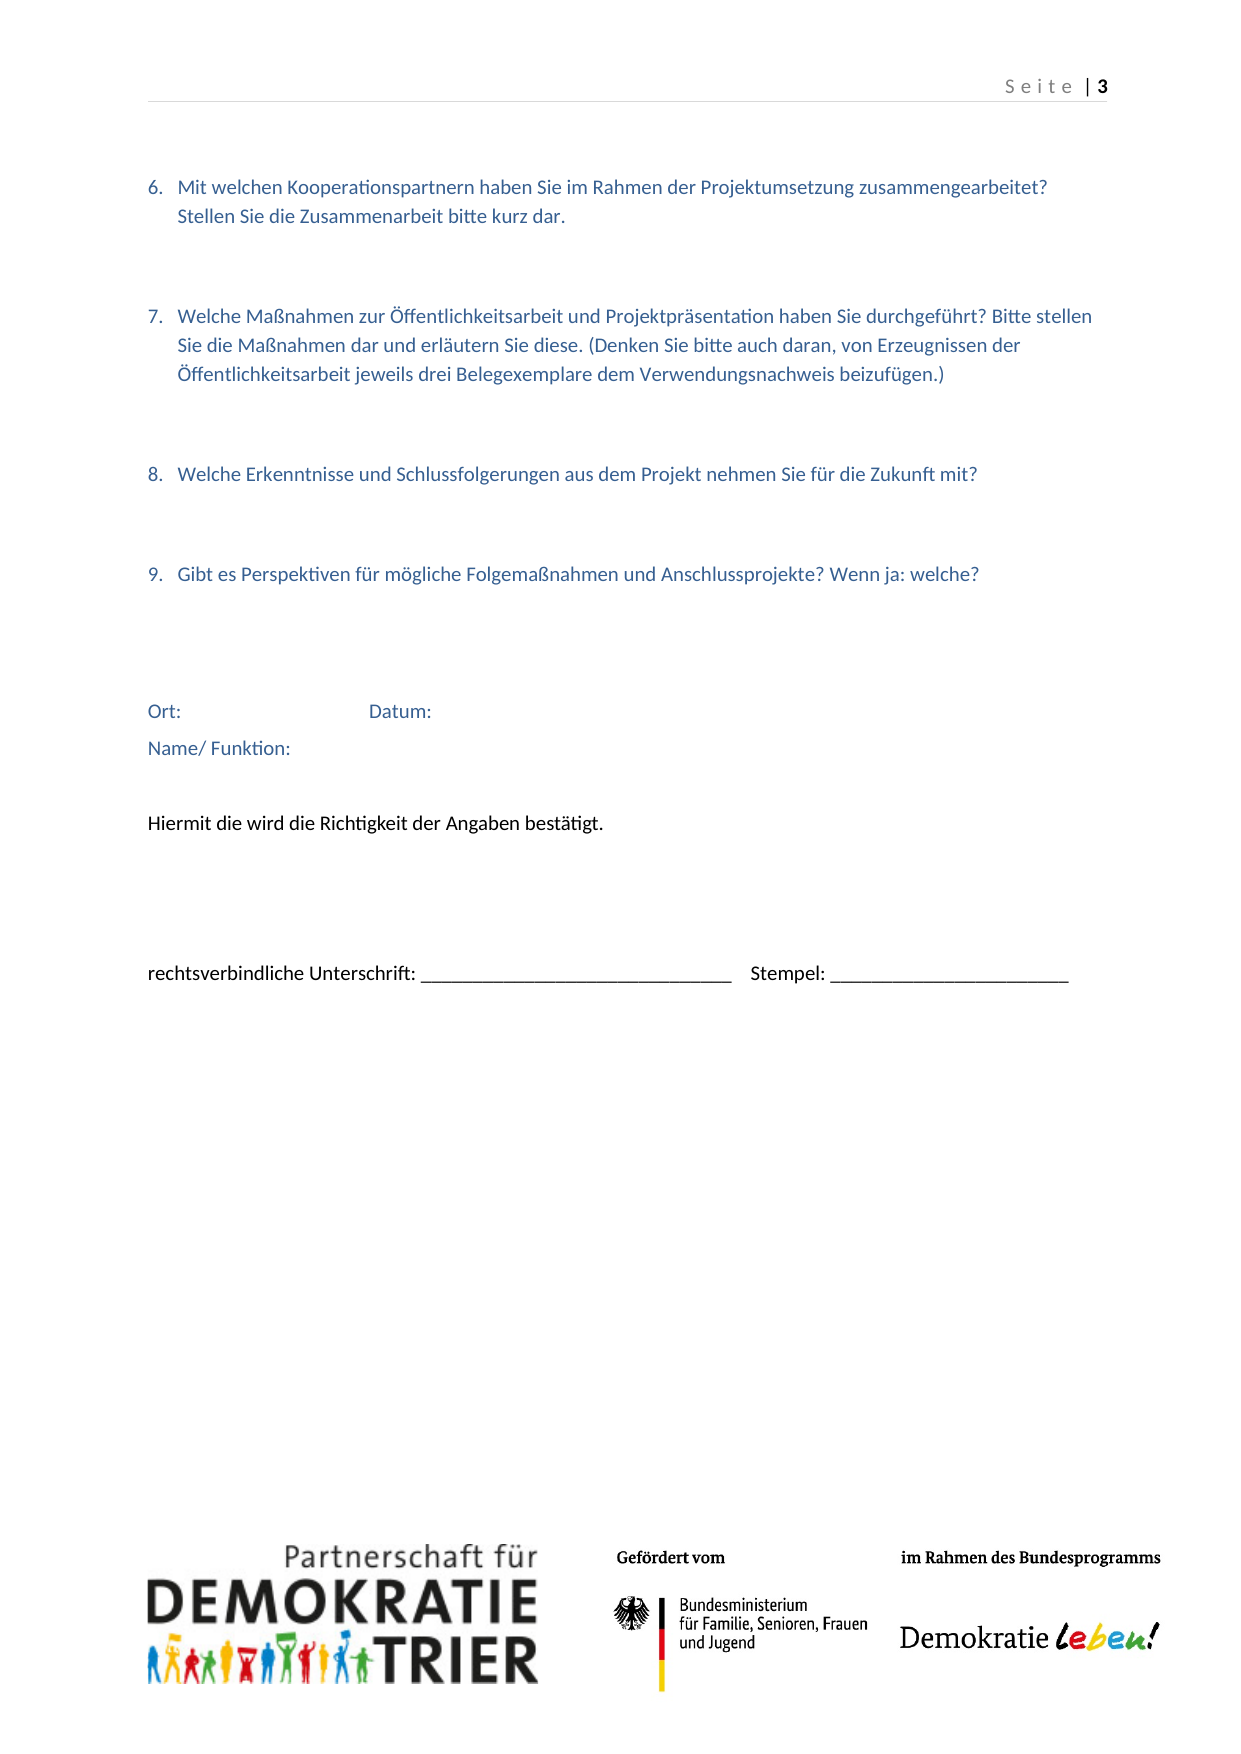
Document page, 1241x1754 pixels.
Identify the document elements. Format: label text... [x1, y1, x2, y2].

text 9. Gibt es Perspektiven für mögliche Folgemaßnahmen und Anschlussprojekte? Wenn ja: welche? [148, 561, 1107, 587]
text Ort: Datum: [148, 698, 1107, 723]
text Hiermit die wird die Richtigkeit der Angaben bestätigt. [148, 811, 1107, 836]
text rechtsverbindliche Unterschrift: ______________________________ Stempel: _______________________ [148, 961, 1107, 986]
picture [147, 1544, 539, 1684]
text 8. Welche Erkenntnisse und Schlussfolgerungen aus dem Projekt nehmen Sie für die Zukunft mit? [148, 461, 1107, 487]
text Name/ Funktion: [148, 736, 1107, 761]
text 7. Welche Maßnahmen zur Öffentlichkeitsarbeit und Projektpräsentation haben Sie durchgeführt? Bitte stellen Sie die Maßnahmen dar und erläutern Sie diese. (Denken Sie bitte auch daran, von Erzeugnissen der Öffentlichkeitsarbeit jeweils drei Belegexemplare dem Verwendungsnachweis beizufügen.) [148, 303, 1107, 387]
picture [574, 1515, 1199, 1728]
text 6. Mit welchen Kooperationspartnern haben Sie im Rahmen der Projektumsetzung zusammengearbeitet? Stellen Sie die Zusammenarbeit bitte kurz dar. [148, 174, 1107, 228]
